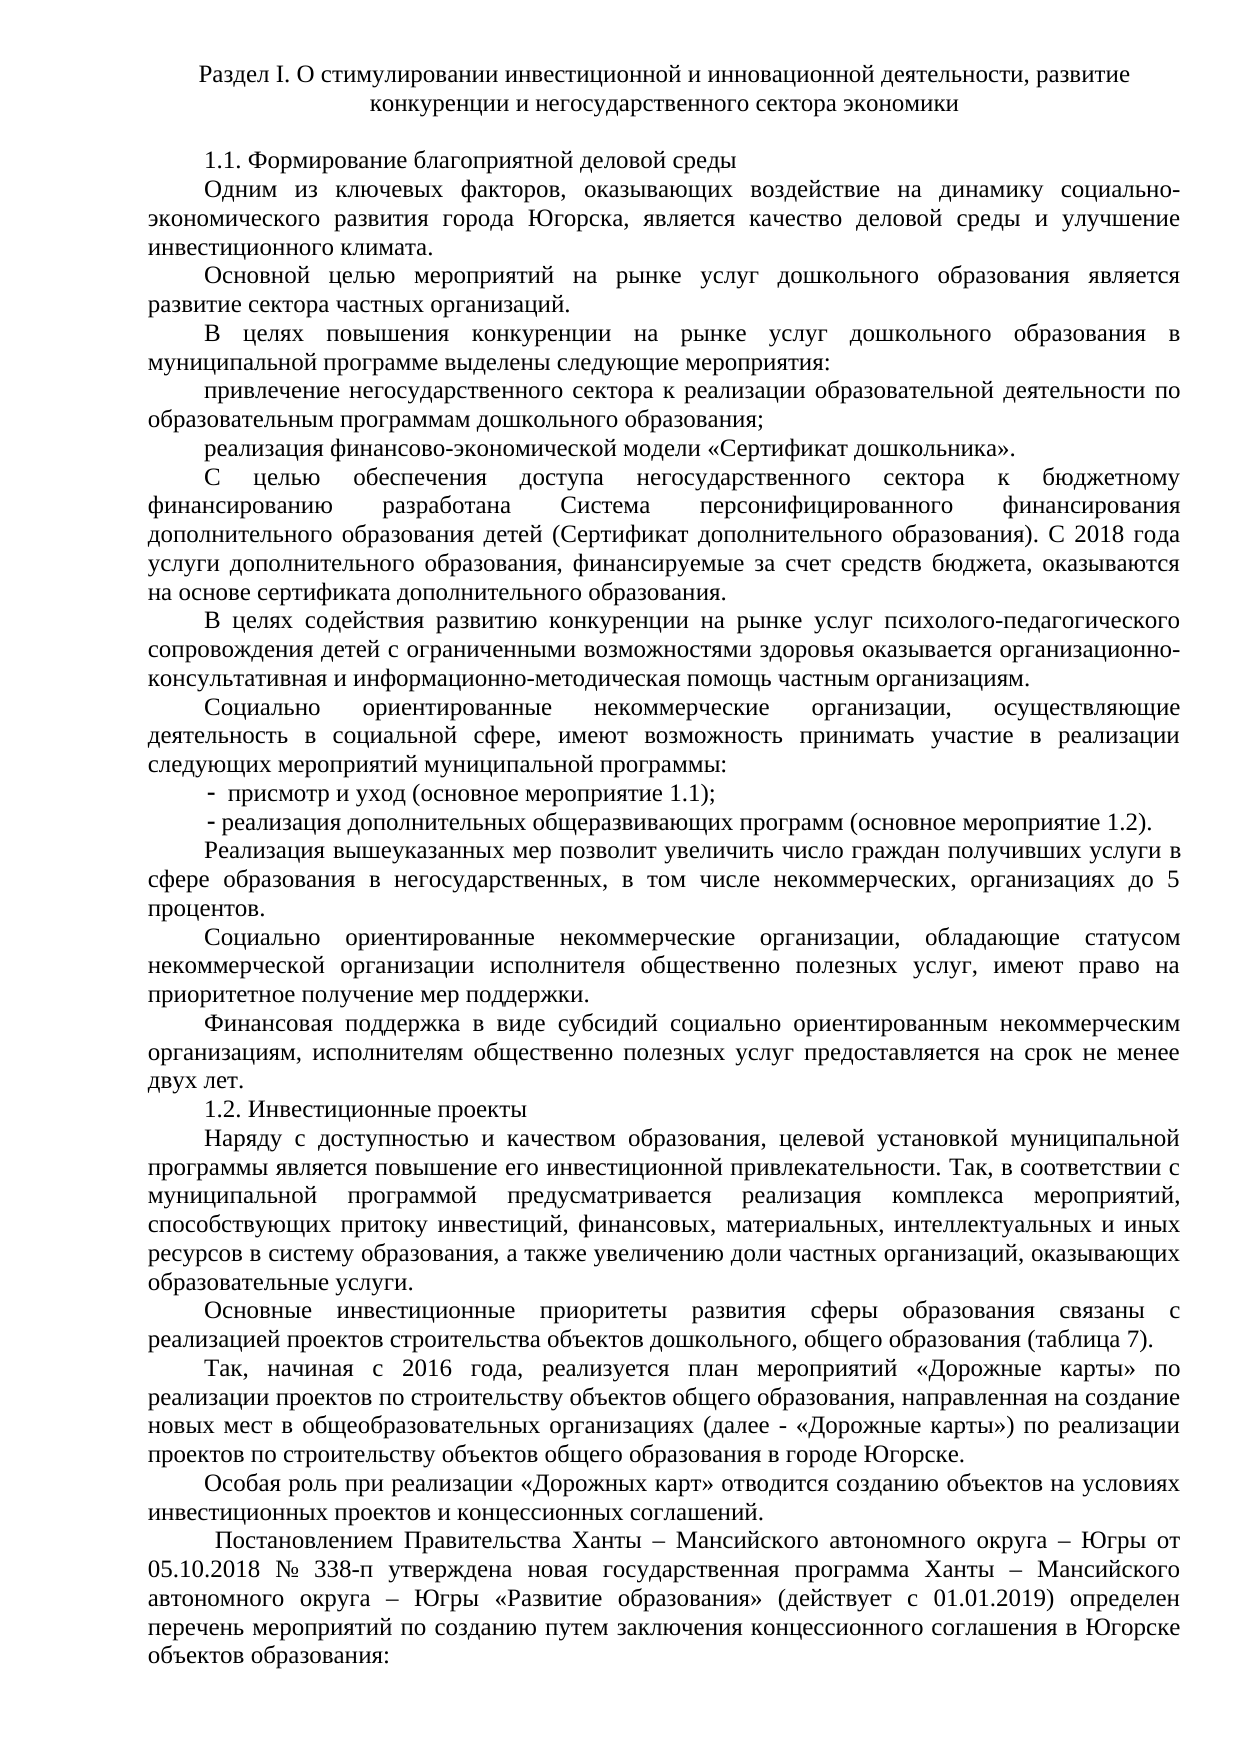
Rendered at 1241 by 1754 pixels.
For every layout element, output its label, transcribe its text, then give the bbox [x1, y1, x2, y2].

text Особая роль при реализации «Дорожных карт» отводится созданию объектов на условиях инвестиционных проектов и концессионных соглашений. [148, 1468, 1181, 1525]
list присмотр и уход (основное мероприятие 1.1); [207, 778, 1181, 807]
text С целью обеспечения доступа негосударственного сектора к бюджетному финансированию разработана Система персонифицированного финансирования дополнительного образования детей (Сертификат дополнительного образования). С 2018 года услуги дополнительного образования, финансируемые за счет средств бюджета, оказываются на основе сертификата дополнительного образования. [148, 462, 1181, 605]
text Основной целью мероприятий на рынке услуг дошкольного образования является развитие сектора частных организаций. [148, 260, 1181, 318]
text Социально ориентированные некоммерческие организации, осуществляющие деятельность в социальной сфере, имеют возможность принимать участие в реализации следующих мероприятий муниципальной программы: [148, 692, 1181, 778]
text В целях содействия развитию конкуренции на рынке услуг психолого-педагогического сопровождения детей с ограниченными возможностями здоровья оказывается организационно-консультативная и информационно-методическая помощь частным организациям. [148, 605, 1181, 692]
text реализация финансово-экономической модели «Сертификат дошкольника». [148, 433, 1181, 462]
text Одним из ключевых факторов, оказывающих воздействие на динамику социально-экономического развития города Югорска, является качество деловой среды и улучшение инвестиционного климата. [148, 174, 1181, 260]
text Раздел I. О стимулировании инвестиционной и инновационной деятельности, развитие конкуренции и негосударственного сектора экономики [148, 59, 1181, 117]
text Постановлением Правительства Ханты – Мансийского автономного округа – Югры от 05.10.2018 № 338-п утверждена новая государственная программа Ханты – Мансийского автономного округа – Югры «Развитие образования» (действует с 01.01.2019) определен перечень мероприятий по созданию путем заключения концессионного соглашения в Югорске объектов образования: [148, 1525, 1181, 1669]
text Реализация вышеуказанных мер позволит увеличить число граждан получивших услуги в сфере образования в негосударственных, в том числе некоммерческих, организациях до 5 процентов. [148, 835, 1181, 922]
text Финансовая поддержка в виде субсидий социально ориентированным некоммерческим организациям, исполнителям общественно полезных услуг предоставляется на срок не менее двух лет. [148, 1008, 1181, 1094]
text Основные инвестиционные приоритеты развития сферы образования связаны с реализацией проектов строительства объектов дошкольного, общего образования (таблица 7). [148, 1295, 1181, 1353]
text Наряду с доступностью и качеством образования, целевой установкой муниципальной программы является повышение его инвестиционной привлекательности. Так, в соответствии с муниципальной программой предусматривается реализация комплекса мероприятий, способствующих притоку инвестиций, финансовых, материальных, интеллектуальных и иных ресурсов в систему образования, а также увеличению доли частных организаций, оказывающих образовательные услуги. [148, 1123, 1181, 1295]
text 1.1. Формирование благоприятной деловой среды [148, 145, 1181, 174]
text привлечение негосударственного сектора к реализации образовательной деятельности по образовательным программам дошкольного образования; [148, 375, 1181, 433]
text 1.2. Инвестиционные проекты [148, 1094, 1181, 1123]
text Социально ориентированные некоммерческие организации, обладающие статусом некоммерческой организации исполнителя общественно полезных услуг, имеют право на приоритетное получение мер поддержки. [148, 922, 1181, 1008]
list реализация дополнительных общеразвивающих программ (основное мероприятие 1.2). [148, 807, 1181, 835]
text В целях повышения конкуренции на рынке услуг дошкольного образования в муниципальной программе выделены следующие мероприятия: [148, 318, 1181, 375]
text Так, начиная с 2016 года, реализуется план мероприятий «Дорожные карты» по реализации проектов по строительству объектов общего образования, направленная на создание новых мест в общеобразовательных организациях (далее - «Дорожные карты») по реализации проектов по строительству объектов общего образования в городе Югорске. [148, 1353, 1181, 1468]
